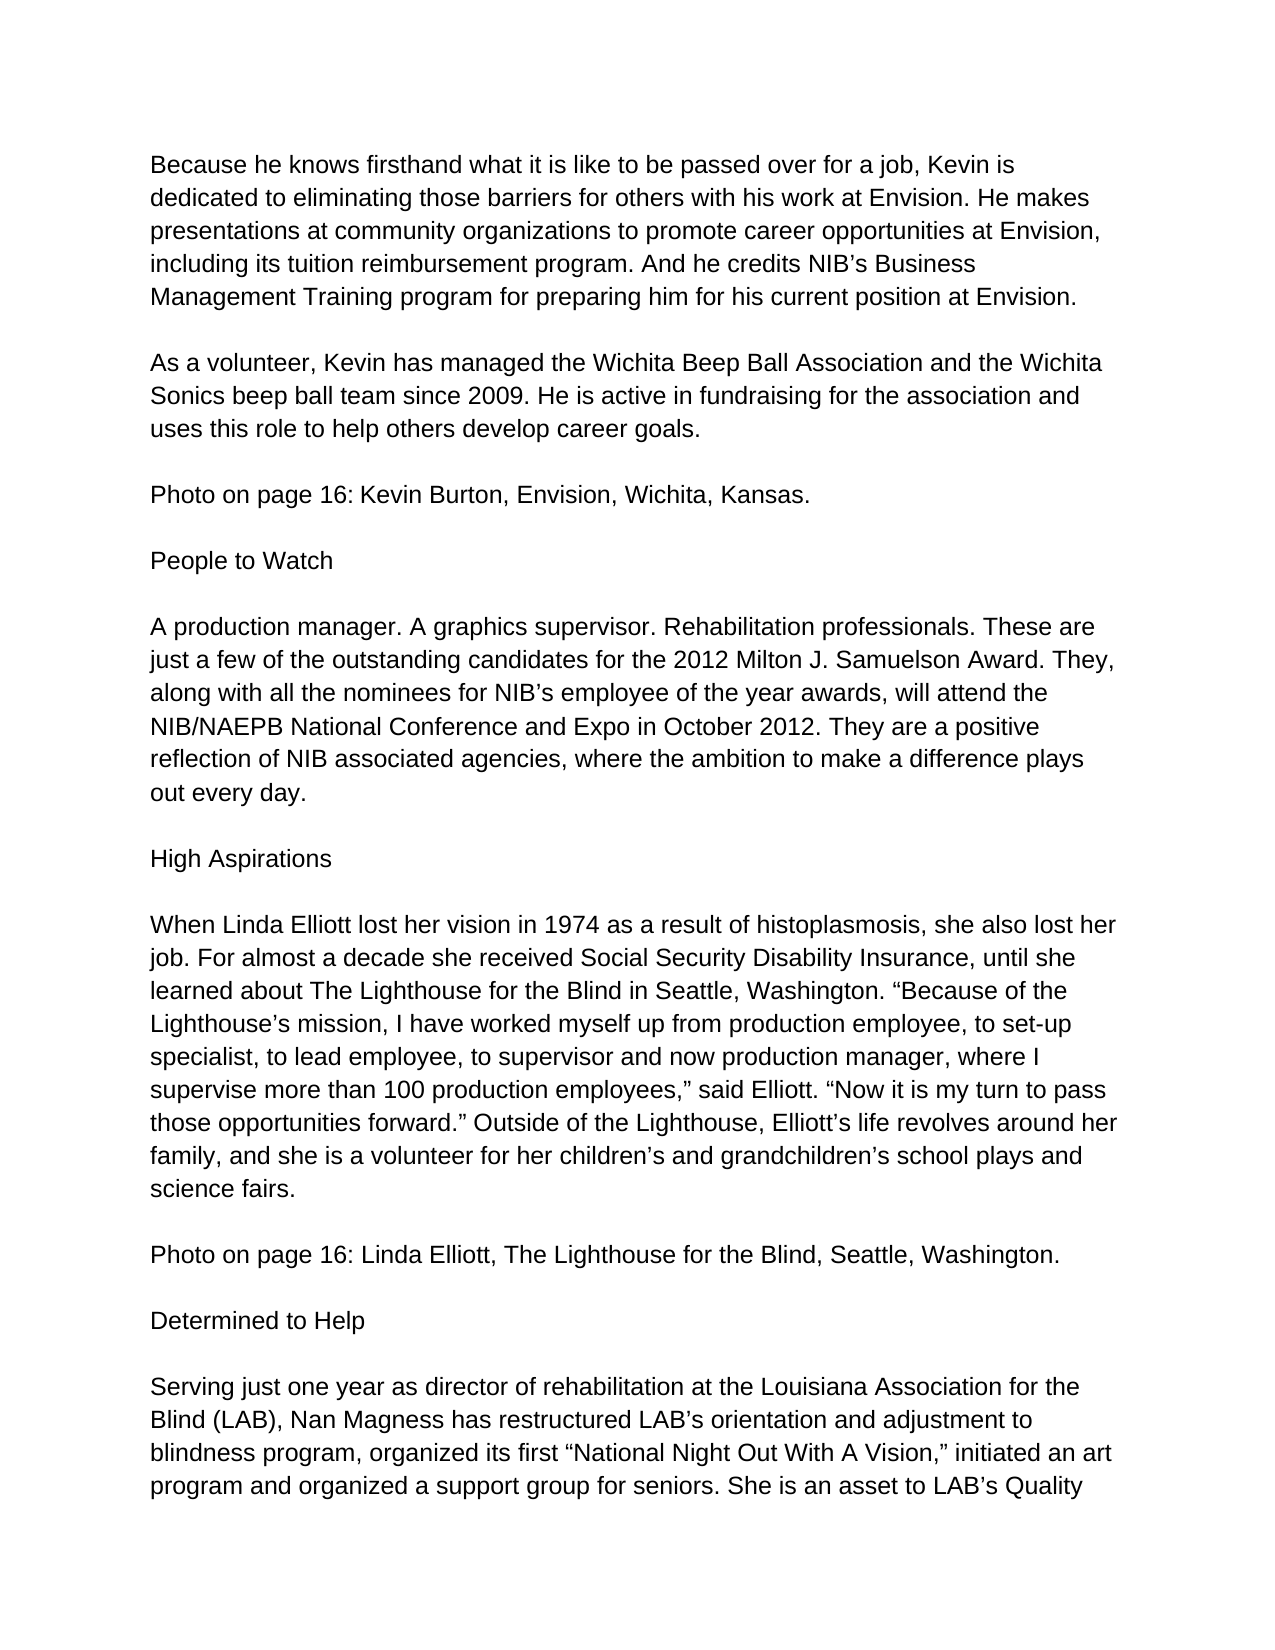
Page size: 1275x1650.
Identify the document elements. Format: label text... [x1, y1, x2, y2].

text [150, 1372, 1125, 1500]
text When Linda Elliott lost her vision in 1974 as a result of histoplasmosis, she also lost her job. For almost a decade she received Social Security Disability Insurance, until she learned about The Lighthouse for the Blind in Seattle, Washington. “Because of the Lighthouse’s mission, I have worked myself up from production employee, to set-up specialist, to lead employee, to supervisor and now production manager, where I supervise more than 100 production employees,” said Elliott. “Now it is my turn to pass those opportunities forward.” Outside of the Lighthouse, Elliott’s life revolves around her family, and she is a volunteer for her children’s and grandchildren’s school plays and science fairs. [150, 909, 1125, 1202]
text Determined to Help [150, 1306, 1125, 1334]
text A production manager. A graphics supervisor. Rehabilitation professionals. These are just a few of the outstanding candidates for the 2012 Milton J. Samuelson Award. They, along with all the nominees for NIB’s employee of the year awards, will attend the NIB/NAEPB National Conference and Expo in October 2012. They are a positive reflection of NIB associated agencies, where the ambition to make a difference plays out every day. [150, 612, 1125, 806]
text Photo on page 16: Kevin Burton, Envision, Wichita, Kansas. [150, 480, 1125, 509]
text People to Watch [150, 546, 1125, 575]
text Because he knows firsthand what it is like to be passed over for a job, Kevin is dedicated to eliminating those barriers for others with his work at Envision. He makes presentations at community organizations to promote career opportunities at Envision, including its tuition reimbursement program. And he credits NIB’s Business Management Training program for preparing him for his current position at Envision. [150, 150, 1125, 311]
text Photo on page 16: Linda Elliott, The Lighthouse for the Blind, Seattle, Washington. [150, 1240, 1125, 1268]
text As a volunteer, Kevin has managed the Wichita Beep Ball Association and the Wichita Sonics beep ball team since 2009. He is active in fundraising for the association and uses this role to help others develop career goals. [150, 348, 1125, 443]
text High Aspirations [150, 843, 1125, 872]
